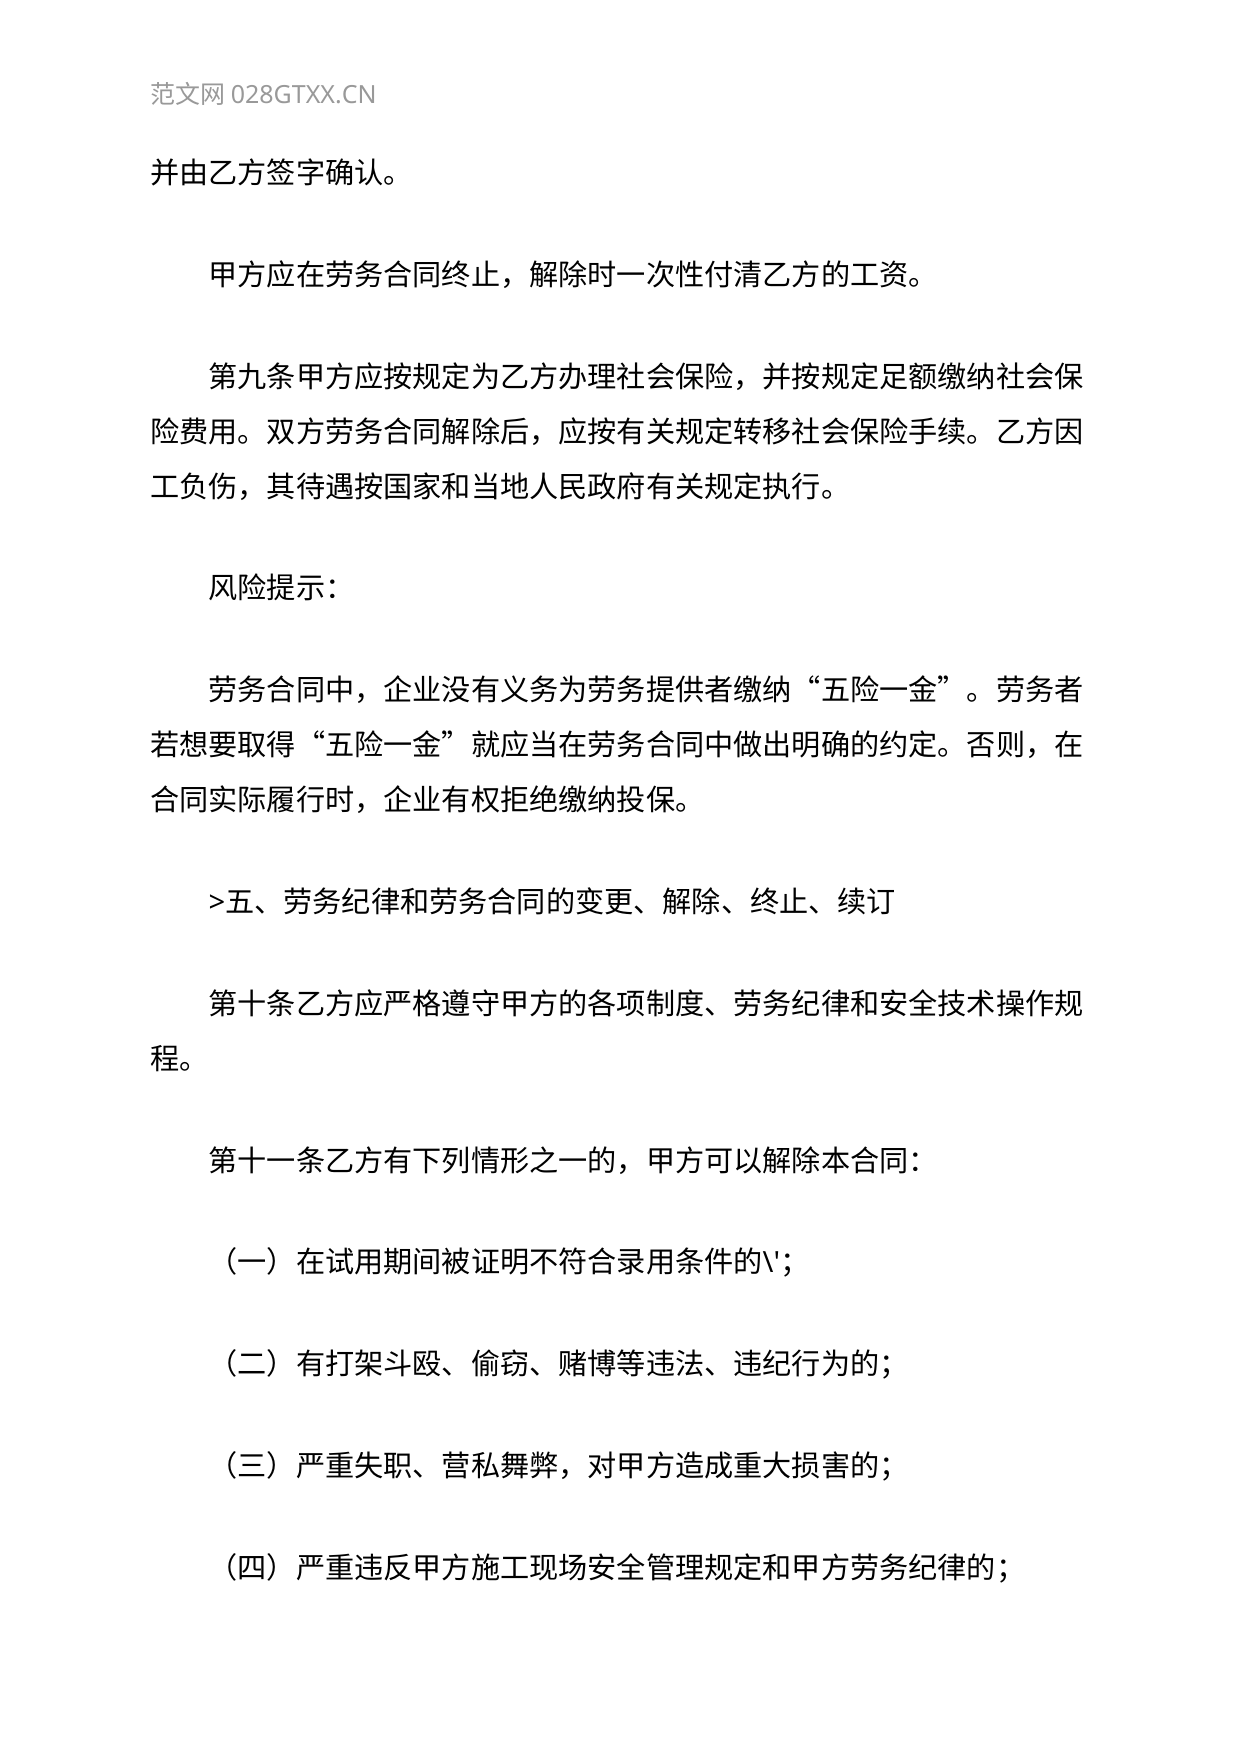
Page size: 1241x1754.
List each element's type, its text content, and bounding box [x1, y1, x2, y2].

text 第十一条乙方有下列情形之一的，甲方可以解除本合同： [150, 1137, 1090, 1179]
text 甲方应在劳务合同终止，解除时一次性付清乙方的工资。 [150, 252, 1090, 294]
text 风险提示： [150, 565, 1090, 607]
text 劳务合同中，企业没有义务为劳务提供者缴纳“五险一金”。劳务者若想要取得“五险一金”就应当在劳务合同中做出明确的约定。否则，在合同实际履行时，企业有权拒绝缴纳投保。 [150, 667, 1090, 819]
text >五、劳务纪律和劳务合同的变更、解除、终止、续订 [150, 878, 1090, 921]
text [150, 150, 1090, 192]
text （四）严重违反甲方施工现场安全管理规定和甲方劳务纪律的； [150, 1544, 1090, 1587]
text 第九条甲方应按规定为乙方办理社会保险，并按规定足额缴纳社会保险费用。双方劳务合同解除后，应按有关规定转移社会保险手续。乙方因工负伤，其待遇按国家和当地人民政府有关规定执行。 [150, 353, 1090, 506]
text （三）严重失职、营私舞弊，对甲方造成重大损害的； [150, 1443, 1090, 1485]
text 第十条乙方应严格遵守甲方的各项制度、劳务纪律和安全技术操作规程。 [150, 980, 1090, 1078]
text （二）有打架斗殴、偷窃、赌博等违法、违纪行为的； [150, 1341, 1090, 1383]
text （一）在试用期间被证明不符合录用条件的\'； [150, 1239, 1090, 1281]
